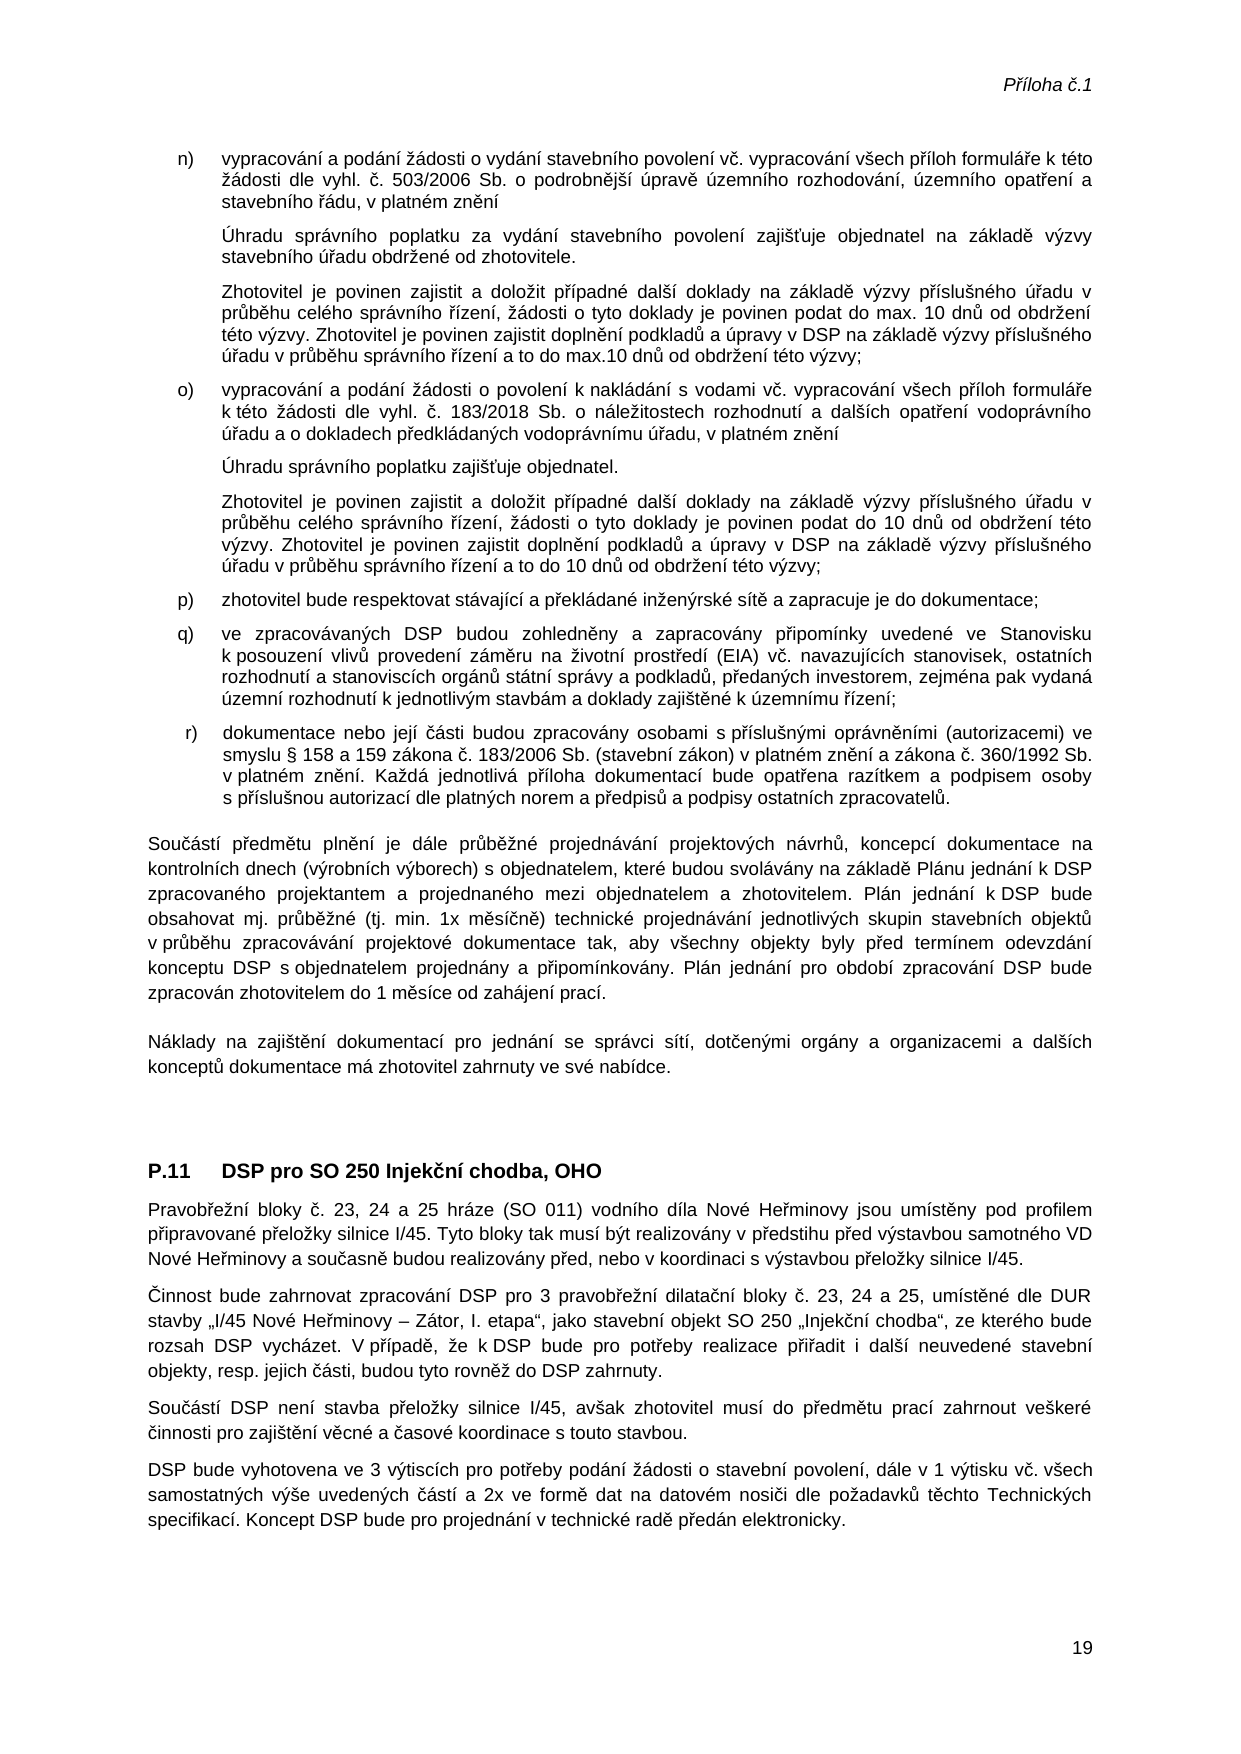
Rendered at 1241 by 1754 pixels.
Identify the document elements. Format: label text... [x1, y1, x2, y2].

list zhotovitel bude respektovat stávající a překládané inženýrské sítě a zapracuje je do dokumentace; [177, 589, 1093, 611]
text Činnost bude zahrnovat zpracování DSP pro 3 pravobřežní dilatační bloky č. 23, 24 a 25, umístěné dle DUR stavby „I/45 Nové Heřminovy – Zátor, I. etapa“, jako stavební objekt SO 250 „Injekční chodba“, ze kterého bude rozsah DSP vycházet. V případě, že k DSP bude pro potřeby realizace přiřadit i další neuvedené stavební objekty, resp. jejich části, budou tyto rovněž do DSP zahrnuty. [148, 1285, 1093, 1381]
list dokumentace nebo její části budou zpracovány osobami s příslušnými oprávněními (autorizacemi) ve smyslu § 158 a 159 zákona č. 183/2006 Sb. (stavební zákon) v platném znění a zákona č. 360/1992 Sb. v platném znění. Každá jednotlivá příloha dokumentací bude opatřena razítkem a podpisem osoby s příslušnou autorizací dle platných norem a předpisů a podpisy ostatních zpracovatelů. [185, 722, 1093, 808]
text Součástí předmětu plnění je dále průběžné projednávání projektových návrhů, koncepcí dokumentace na kontrolních dnech (výrobních výborech) s objednatelem, které budou svolávány na základě Plánu jednání k DSP zpracovaného projektantem a projednaného mezi objednatelem a zhotovitelem. Plán jednání k DSP bude obsahovat mj. průběžné (tj. min. 1x měsíčně) technické projednávání jednotlivých skupin stavebních objektů v průběhu zpracovávání projektové dokumentace tak, aby všechny objekty byly před termínem odevzdání konceptu DSP s objednatelem projednány a připomínkovány. Plán jednání pro období zpracování DSP bude zpracován zhotovitelem do 1 měsíce od zahájení prací. [148, 833, 1093, 1003]
text Zhotovitel je povinen zajistit a doložit případné další doklady na základě výzvy příslušného úřadu v průběhu celého správního řízení, žádosti o tyto doklady je povinen podat do max. 10 dnů od obdržení této výzvy. Zhotovitel je povinen zajistit doplnění podkladů a úpravy v DSP na základě výzvy příslušného úřadu v průběhu správního řízení a to do max.10 dnů od obdržení této výzvy; [221, 280, 1093, 367]
text Úhradu správního poplatku za vydání stavebního povolení zajišťuje objednatel na základě výzvy stavebního úřadu obdržené od zhotovitele. [221, 225, 1093, 268]
text Náklady na zajištění dokumentací pro jednání se správci sítí, dotčenými orgány a organizacemi a dalších konceptů dokumentace má zhotovitel zahrnuty ve své nabídce. [148, 1031, 1093, 1078]
list vypracování a podání žádosti o povolení k nakládání s vodami vč. vypracování všech příloh formuláře k této žádosti dle vyhl. č. 183/2018 Sb. o náležitostech rozhodnutí a dalších opatření vodoprávního úřadu a o dokladech předkládaných vodoprávnímu úřadu, v platném znění [177, 379, 1093, 444]
text Zhotovitel je povinen zajistit a doložit případné další doklady na základě výzvy příslušného úřadu v průběhu celého správního řízení, žádosti o tyto doklady je povinen podat do 10 dnů od obdržení této výzvy. Zhotovitel je povinen zajistit doplnění podkladů a úpravy v DSP na základě výzvy příslušného úřadu v průběhu správního řízení a to do 10 dnů od obdržení této výzvy; [221, 490, 1093, 577]
list vypracování a podání žádosti o vydání stavebního povolení vč. vypracování všech příloh formuláře k této žádosti dle vyhl. č. 503/2006 Sb. o podrobnější úpravě územního rozhodování, územního opatření a stavebního řádu, v platném znění [177, 148, 1093, 212]
subtitle P.11 DSP pro SO 250 Injekční chodba, OHO [148, 1158, 1093, 1182]
list ve zpracovávaných DSP budou zohledněny a zapracovány připomínky uvedené ve Stanovisku k posouzení vlivů provedení záměru na životní prostředí (EIA) vč. navazujících stanovisek, ostatních rozhodnutí a stanoviscích orgánů státní správy a podkladů, předaných investorem, zejména pak vydaná územní rozhodnutí k jednotlivým stavbám a doklady zajištěné k územnímu řízení; [177, 623, 1093, 709]
text DSP bude vyhotovena ve 3 výtiscích pro potřeby podání žádosti o stavební povolení, dále v 1 výtisku vč. všech samostatných výše uvedených částí a 2x ve formě dat na datovém nosiči dle požadavků těchto Technických specifikací. Koncept DSP bude pro projednání v technické radě předán elektronicky. [148, 1459, 1093, 1530]
text Součástí DSP není stavba přeložky silnice I/45, avšak zhotovitel musí do předmětu prací zahrnout veškeré činnosti pro zajištění věcné a časové koordinace s touto stavbou. [148, 1397, 1093, 1443]
text Pravobřežní bloky č. 23, 24 a 25 hráze (SO 011) vodního díla Nové Heřminovy jsou umístěny pod profilem připravované přeložky silnice I/45. Tyto bloky tak musí být realizovány v předstihu před výstavbou samotného VD Nové Heřminovy a současně budou realizovány před, nebo v koordinaci s výstavbou přeložky silnice I/45. [148, 1198, 1093, 1269]
text Úhradu správního poplatku zajišťuje objednatel. [221, 456, 1093, 478]
